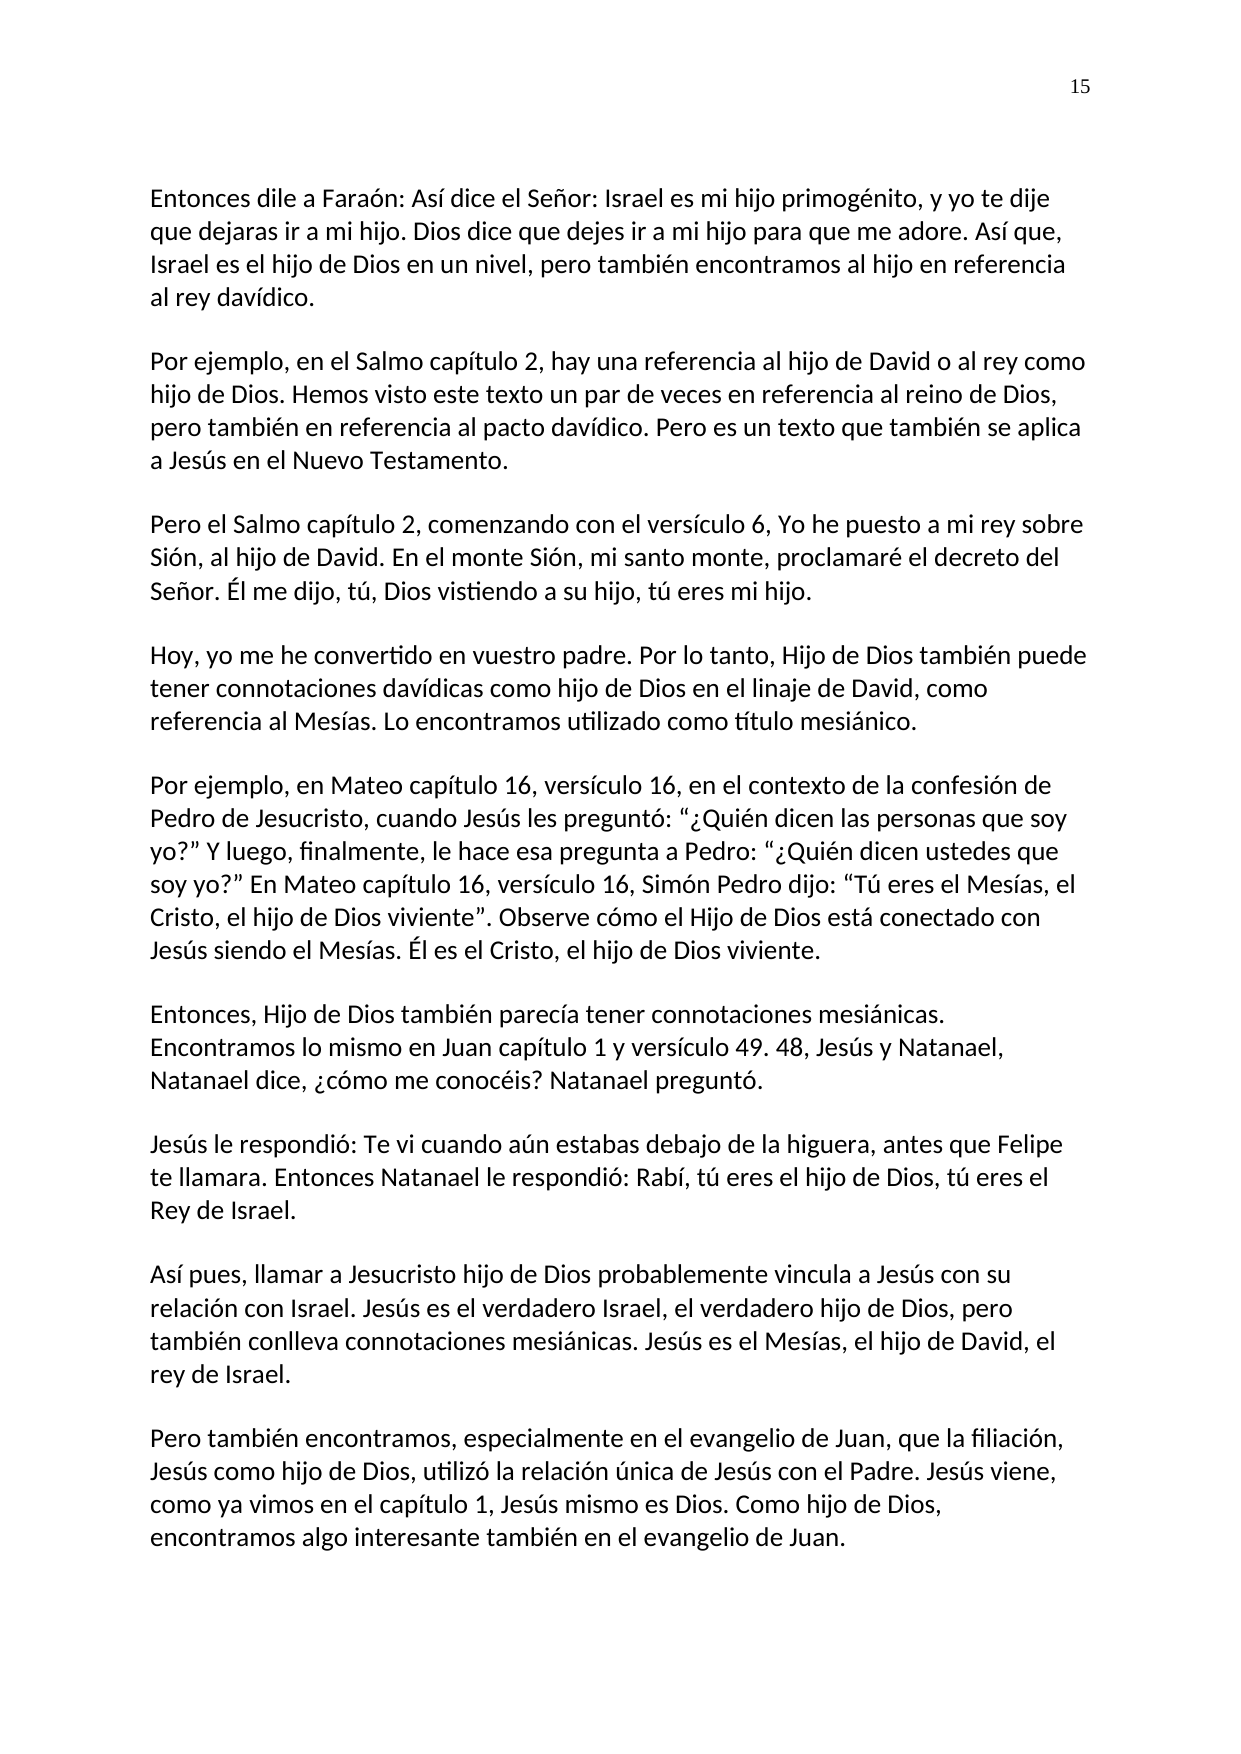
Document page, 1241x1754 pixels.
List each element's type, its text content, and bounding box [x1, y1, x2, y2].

text Entonces, Hijo de Dios también parecía tener connotaciones mesiánicas. Encontramos lo mismo en Juan capítulo 1 y versículo 49. 48, Jesús y Natanael, Natanael dice, ¿cómo me conocéis? Natanael preguntó. [150, 997, 1090, 1096]
text Por ejemplo, en el Salmo capítulo 2, hay una referencia al hijo de David o al rey como hijo de Dios. Hemos visto este texto un par de veces en referencia al reino de Dios, pero también en referencia al pacto davídico. Pero es un texto que también se aplica a Jesús en el Nuevo Testamento. [150, 344, 1090, 476]
text Así pues, llamar a Jesucristo hijo de Dios probablemente vincula a Jesús con su relación con Israel. Jesús es el verdadero Israel, el verdadero hijo de Dios, pero también conlleva connotaciones mesiánicas. Jesús es el Mesías, el hijo de David, el rey de Israel. [150, 1258, 1090, 1390]
text Hoy, yo me he convertido en vuestro padre. Por lo tanto, Hijo de Dios también puede tener connotaciones davídicas como hijo de Dios en el linaje de David, como referencia al Mesías. Lo encontramos utilizado como título mesiánico. [150, 638, 1090, 737]
text Jesús le respondió: Te vi cuando aún estabas debajo de la higuera, antes que Felipe te llamara. Entonces Natanael le respondió: Rabí, tú eres el hijo de Dios, tú eres el Rey de Israel. [150, 1127, 1090, 1227]
text Pero también encontramos, especialmente en el evangelio de Juan, que la filiación, Jesús como hijo de Dios, utilizó la relación única de Jesús con el Padre. Jesús viene, como ya vimos en el capítulo 1, Jesús mismo es Dios. Como hijo de Dios, encontramos algo interesante también en el evangelio de Juan. [150, 1421, 1090, 1553]
text Por ejemplo, en Mateo capítulo 16, versículo 16, en el contexto de la confesión de Pedro de Jesucristo, cuando Jesús les preguntó: “¿Quién dicen las personas que soy yo?” Y luego, finalmente, le hace esa pregunta a Pedro: “¿Quién dicen ustedes que soy yo?” En Mateo capítulo 16, versículo 16, Simón Pedro dijo: “Tú eres el Mesías, el Cristo, el hijo de Dios viviente”. Observe cómo el Hijo de Dios está conectado con Jesús siendo el Mesías. Él es el Cristo, el hijo de Dios viviente. [150, 768, 1090, 966]
text Pero el Salmo capítulo 2, comenzando con el versículo 6, Yo he puesto a mi rey sobre Sión, al hijo de David. En el monte Sión, mi santo monte, proclamaré el decreto del Señor. Él me dijo, tú, Dios vistiendo a su hijo, tú eres mi hijo. [150, 508, 1090, 607]
text Entonces dile a Faraón: Así dice el Señor: Israel es mi hijo primogénito, y yo te dije que dejaras ir a mi hijo. Dios dice que dejes ir a mi hijo para que me adore. Así que, Israel es el hijo de Dios en un nivel, pero también encontramos al hijo en referencia al rey davídico. [150, 181, 1090, 313]
